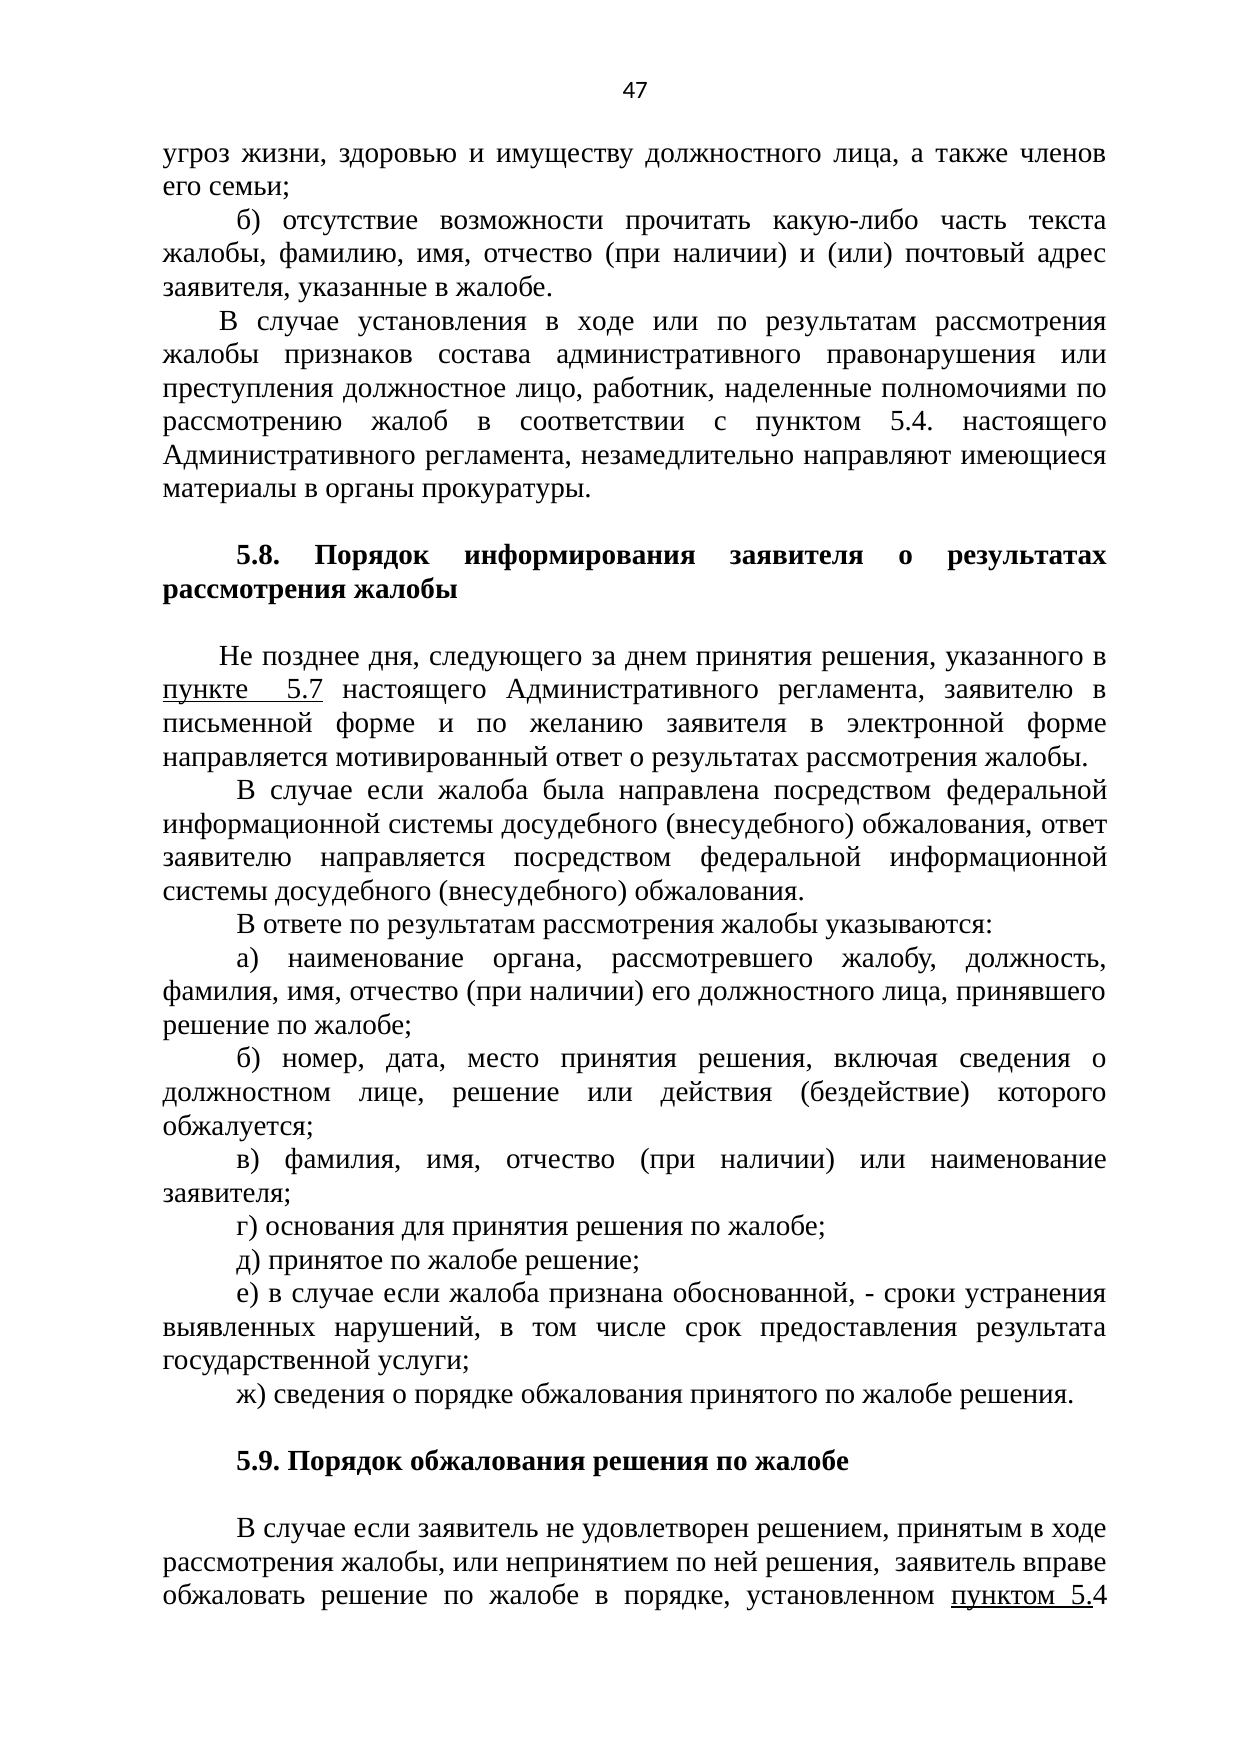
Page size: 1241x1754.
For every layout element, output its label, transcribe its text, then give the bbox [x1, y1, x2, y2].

text е) в случае если жалоба признана обоснованной, - сроки устранения выявленных нарушений, в том числе срок предоставления результата государственной услуги; [162, 1275, 1107, 1376]
text 5.9. Порядок обжалования решения по жалобе [162, 1443, 1107, 1477]
text В ответе по результатам рассмотрения жалобы указываются: [162, 906, 1107, 940]
text б) отсутствие возможности прочитать какую-либо часть текста жалобы, фамилию, имя, отчество (при наличии) и (или) почтовый адрес заявителя, указанные в жалобе. [162, 202, 1107, 303]
text в) фамилия, имя, отчество (при наличии) или наименование заявителя; [162, 1141, 1107, 1208]
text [162, 135, 1107, 202]
text г) основания для принятия решения по жалобе; [162, 1208, 1107, 1242]
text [162, 1510, 1107, 1611]
text ж) сведения о порядке обжалования принятого по жалобе решения. [162, 1376, 1107, 1409]
text д) принятое по жалобе решение; [162, 1242, 1107, 1275]
text В случае установления в ходе или по результатам рассмотрения жалобы признаков состава административного правонарушения или преступления должностное лицо, работник, наделенные полномочиями по рассмотрению жалоб в соответствии с пунктом 5.4. настоящего Административного регламента, незамедлительно направляют имеющиеся материалы в органы прокуратуры. [162, 303, 1107, 504]
text В случае если жалоба была направлена посредством федеральной информационной системы досудебного (внесудебного) обжалования, ответ заявителю направляется посредством федеральной информационной системы досудебного (внесудебного) обжалования. [162, 772, 1107, 906]
text а) наименование органа, рассмотревшего жалобу, должность, фамилия, имя, отчество (при наличии) его должностного лица, принявшего решение по жалобе; [162, 940, 1107, 1041]
text б) номер, дата, место принятия решения, включая сведения о должностном лице, решение или действия (бездействие) которого обжалуется; [162, 1041, 1107, 1141]
text Не позднее дня, следующего за днем принятия решения, указанного в пункте 5.7 настоящего Административного регламента, заявителю в письменной форме и по желанию заявителя в электронной форме направляется мотивированный ответ о результатах рассмотрения жалобы. [162, 638, 1107, 772]
text 5.8. Порядок информирования заявителя о результатах рассмотрения жалобы [162, 537, 1107, 604]
